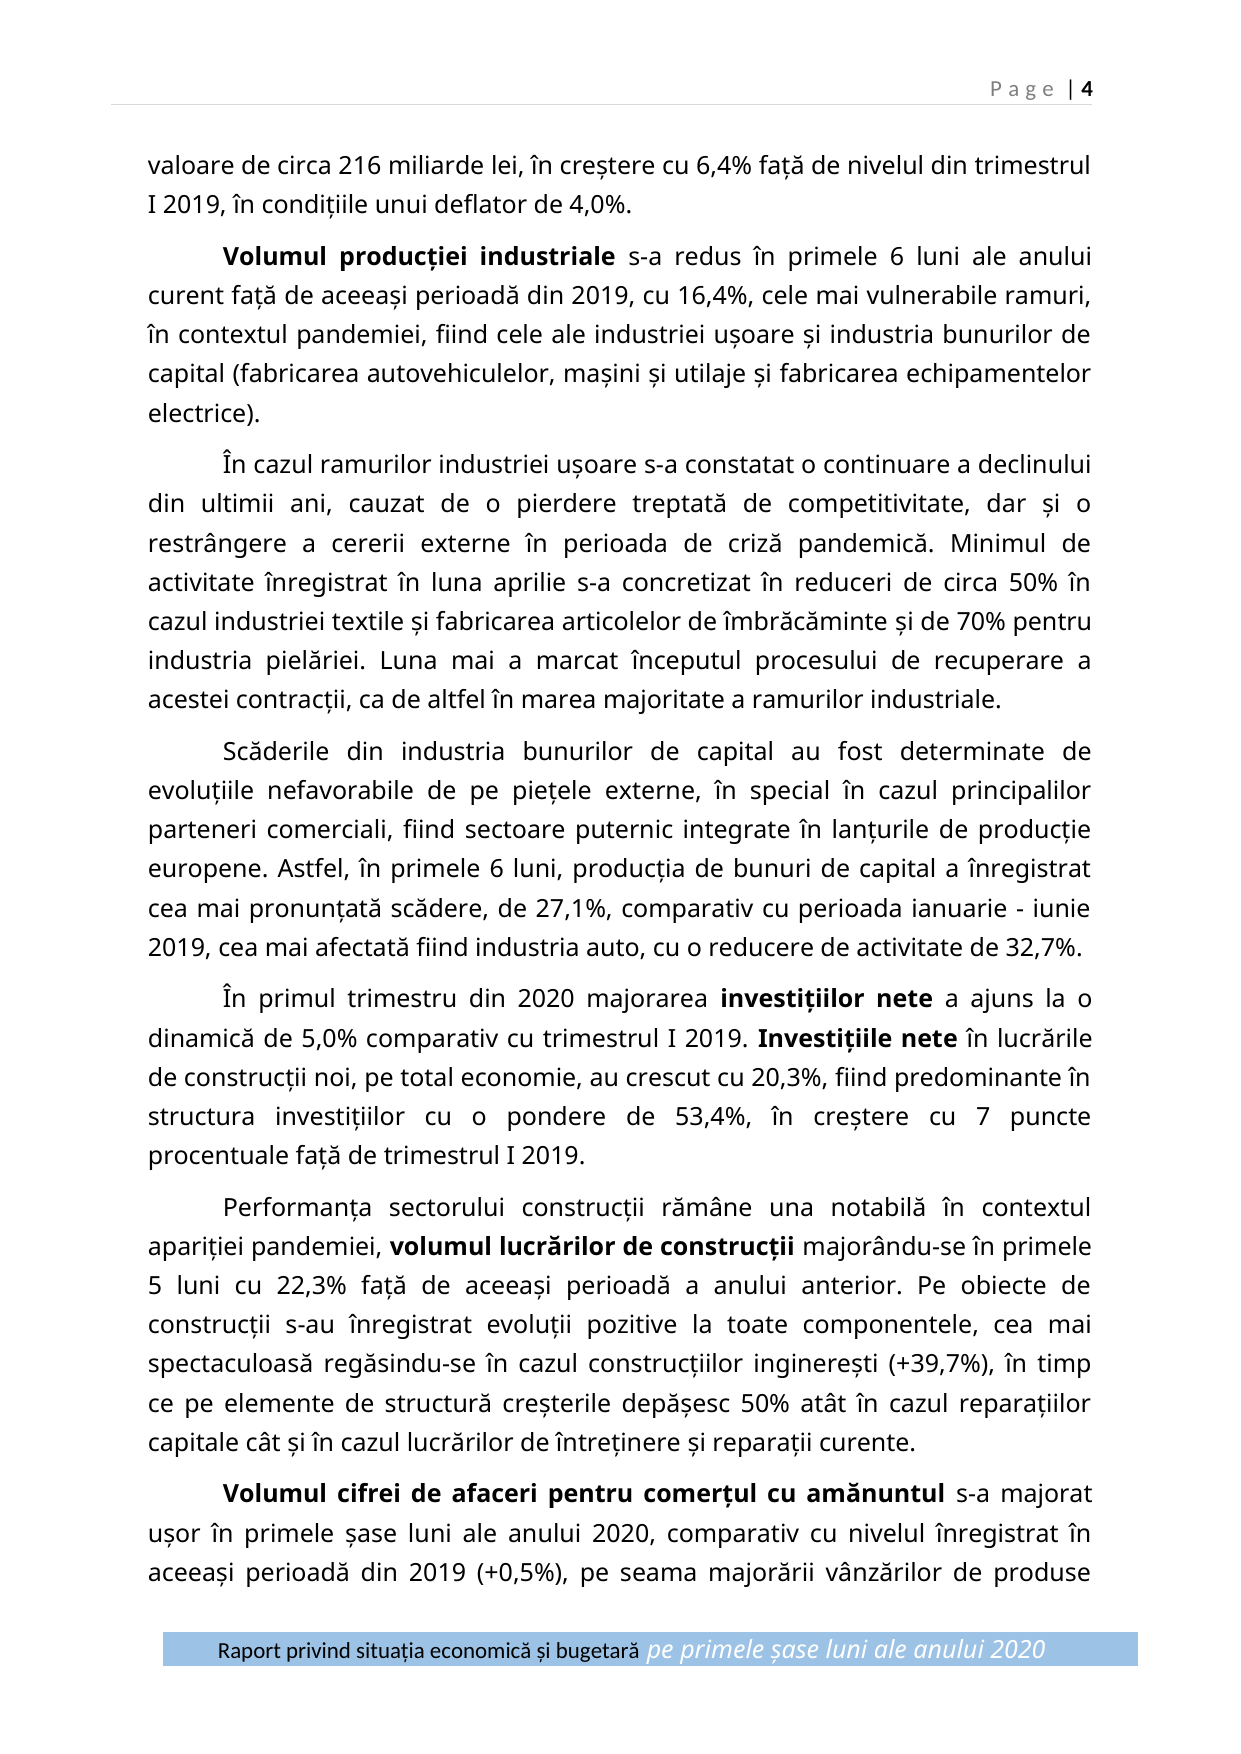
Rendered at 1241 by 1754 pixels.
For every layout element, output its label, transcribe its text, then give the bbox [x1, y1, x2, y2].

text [148, 148, 1092, 221]
text Scăderile din industria bunurilor de capital au fost determinate de evoluțiile nefavorabile de pe piețele externe, în special în cazul principalilor parteneri comerciali, fiind sectoare puternic integrate în lanțurile de producție europene. Astfel, în primele 6 luni, producția de bunuri de capital a înregistrat cea mai pronunțată scădere, de 27,1%, comparativ cu perioada ianuarie - iunie 2019, cea mai afectată fiind industria auto, cu o reducere de activitate de 32,7%. [148, 733, 1092, 963]
text Volumul producției industriale s-a redus în primele 6 luni ale anului curent față de aceeași perioadă din 2019, cu 16,4%, cele mai vulnerabile ramuri, în contextul pandemiei, fiind cele ale industriei ușoare și industria bunurilor de capital (fabricarea autovehiculelor, mașini și utilaje și fabricarea echipamentelor electrice). [148, 238, 1092, 429]
text Performanța sectorului construcții rămâne una notabilă în contextul apariției pandemiei, volumul lucrărilor de construcții majorându-se în primele 5 luni cu 22,3% față de aceeași perioadă a anului anterior. Pe obiecte de construcții s-au înregistrat evoluții pozitive la toate componentele, cea mai spectaculoasă regăsindu-se în cazul construcțiilor inginerești (+39,7%), în timp ce pe elemente de structură creșterile depășesc 50% atât în cazul reparațiilor capitale cât şi în cazul lucrărilor de întreținere şi reparații curente. [148, 1189, 1092, 1458]
text În cazul ramurilor industriei ușoare s-a constatat o continuare a declinului din ultimii ani, cauzat de o pierdere treptată de competitivitate, dar și o restrângere a cererii externe în perioada de criză pandemică. Minimul de activitate înregistrat în luna aprilie s-a concretizat în reduceri de circa 50% în cazul industriei textile și fabricarea articolelor de îmbrăcăminte şi de 70% pentru industria pielăriei. Luna mai a marcat începutul procesului de recuperare a acestei contracții, ca de altfel în marea majoritate a ramurilor industriale. [148, 447, 1092, 716]
text În primul trimestru din 2020 majorarea investițiilor nete a ajuns la o dinamică de 5,0% comparativ cu trimestrul I 2019. Investițiile nete în lucrările de construcții noi, pe total economie, au crescut cu 20,3%, fiind predominante în structura investițiilor cu o pondere de 53,4%, în creștere cu 7 puncte procentuale față de trimestrul I 2019. [148, 981, 1092, 1172]
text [148, 1476, 1092, 1588]
